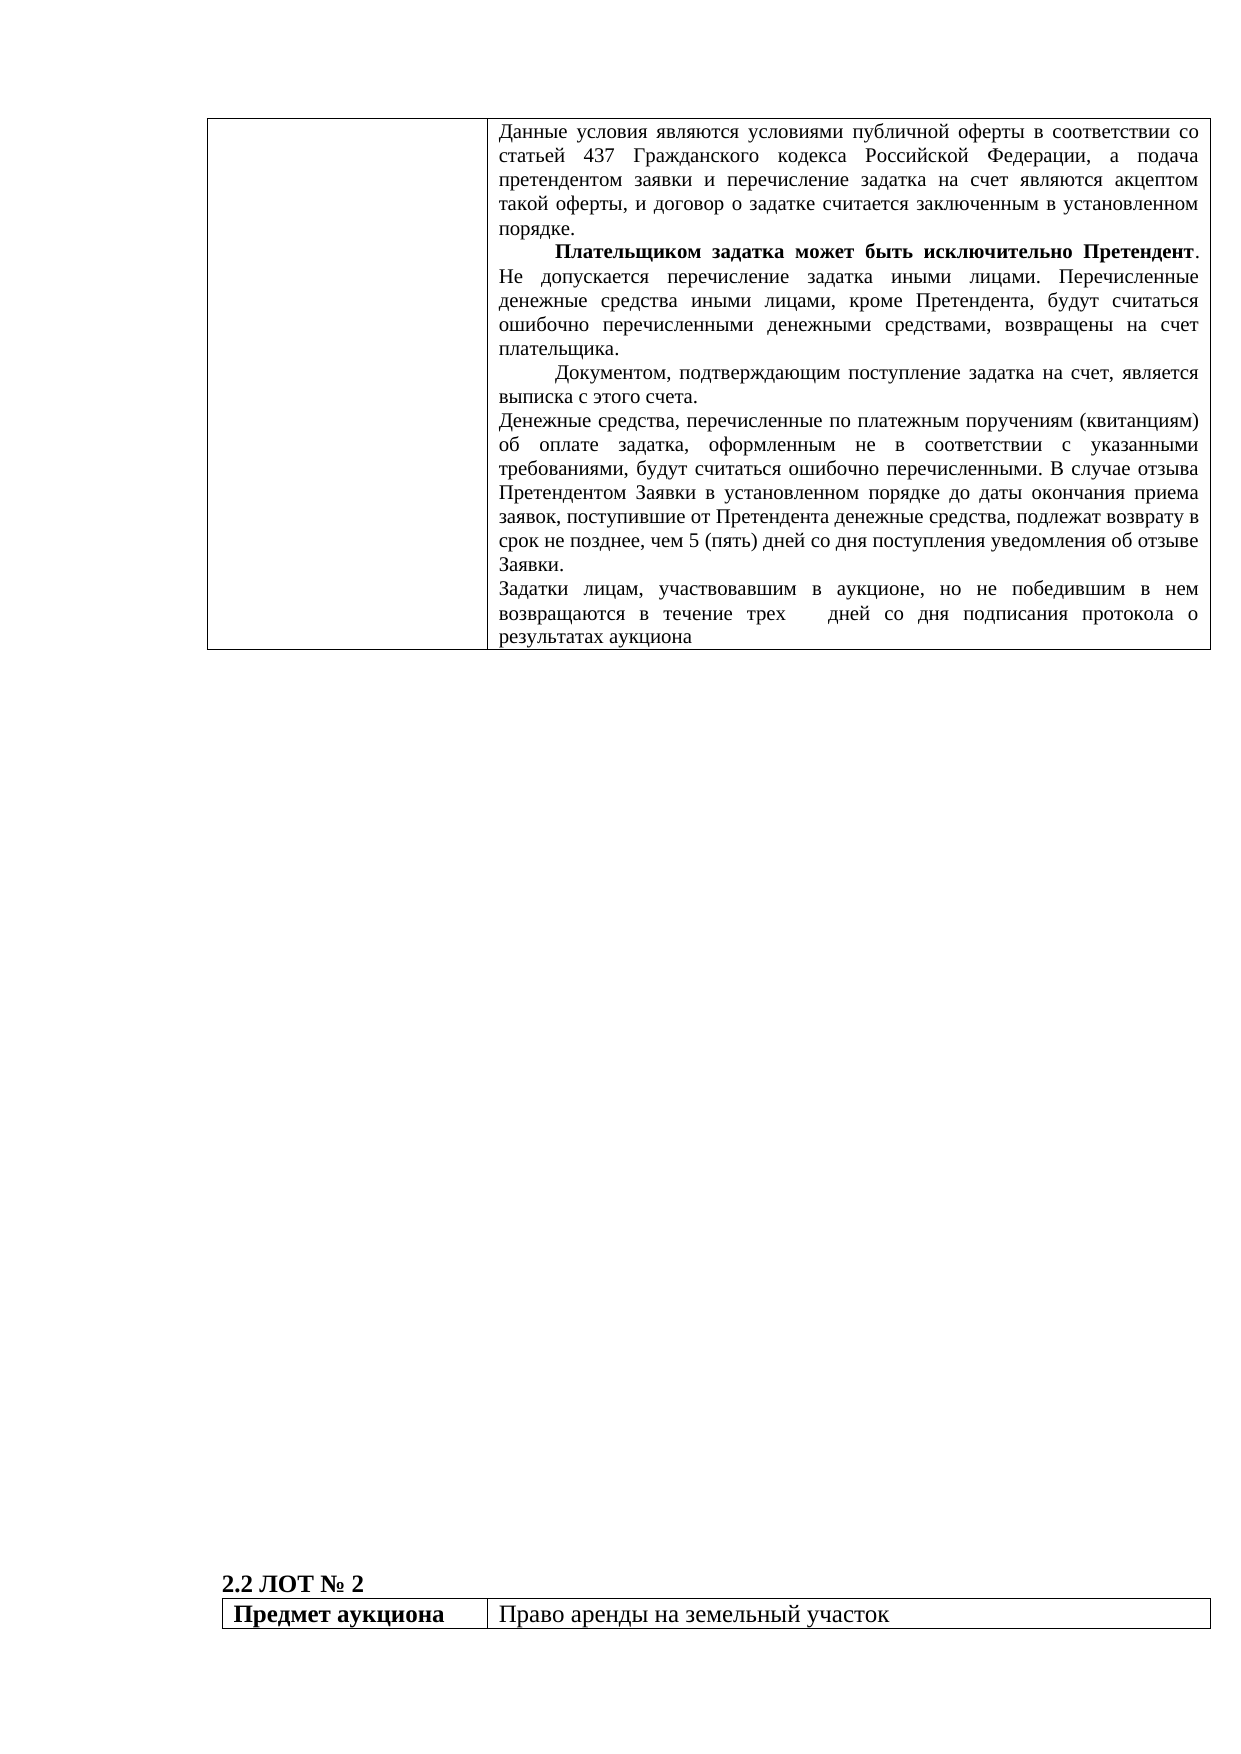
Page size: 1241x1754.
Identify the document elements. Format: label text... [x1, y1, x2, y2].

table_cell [208, 119, 487, 648]
table_header Право аренды на земельный участок [488, 1599, 1210, 1628]
text 2.2 ЛОТ № 2 [222, 1569, 1152, 1598]
table_header Предмет аукциона [223, 1599, 487, 1628]
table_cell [488, 119, 1210, 648]
